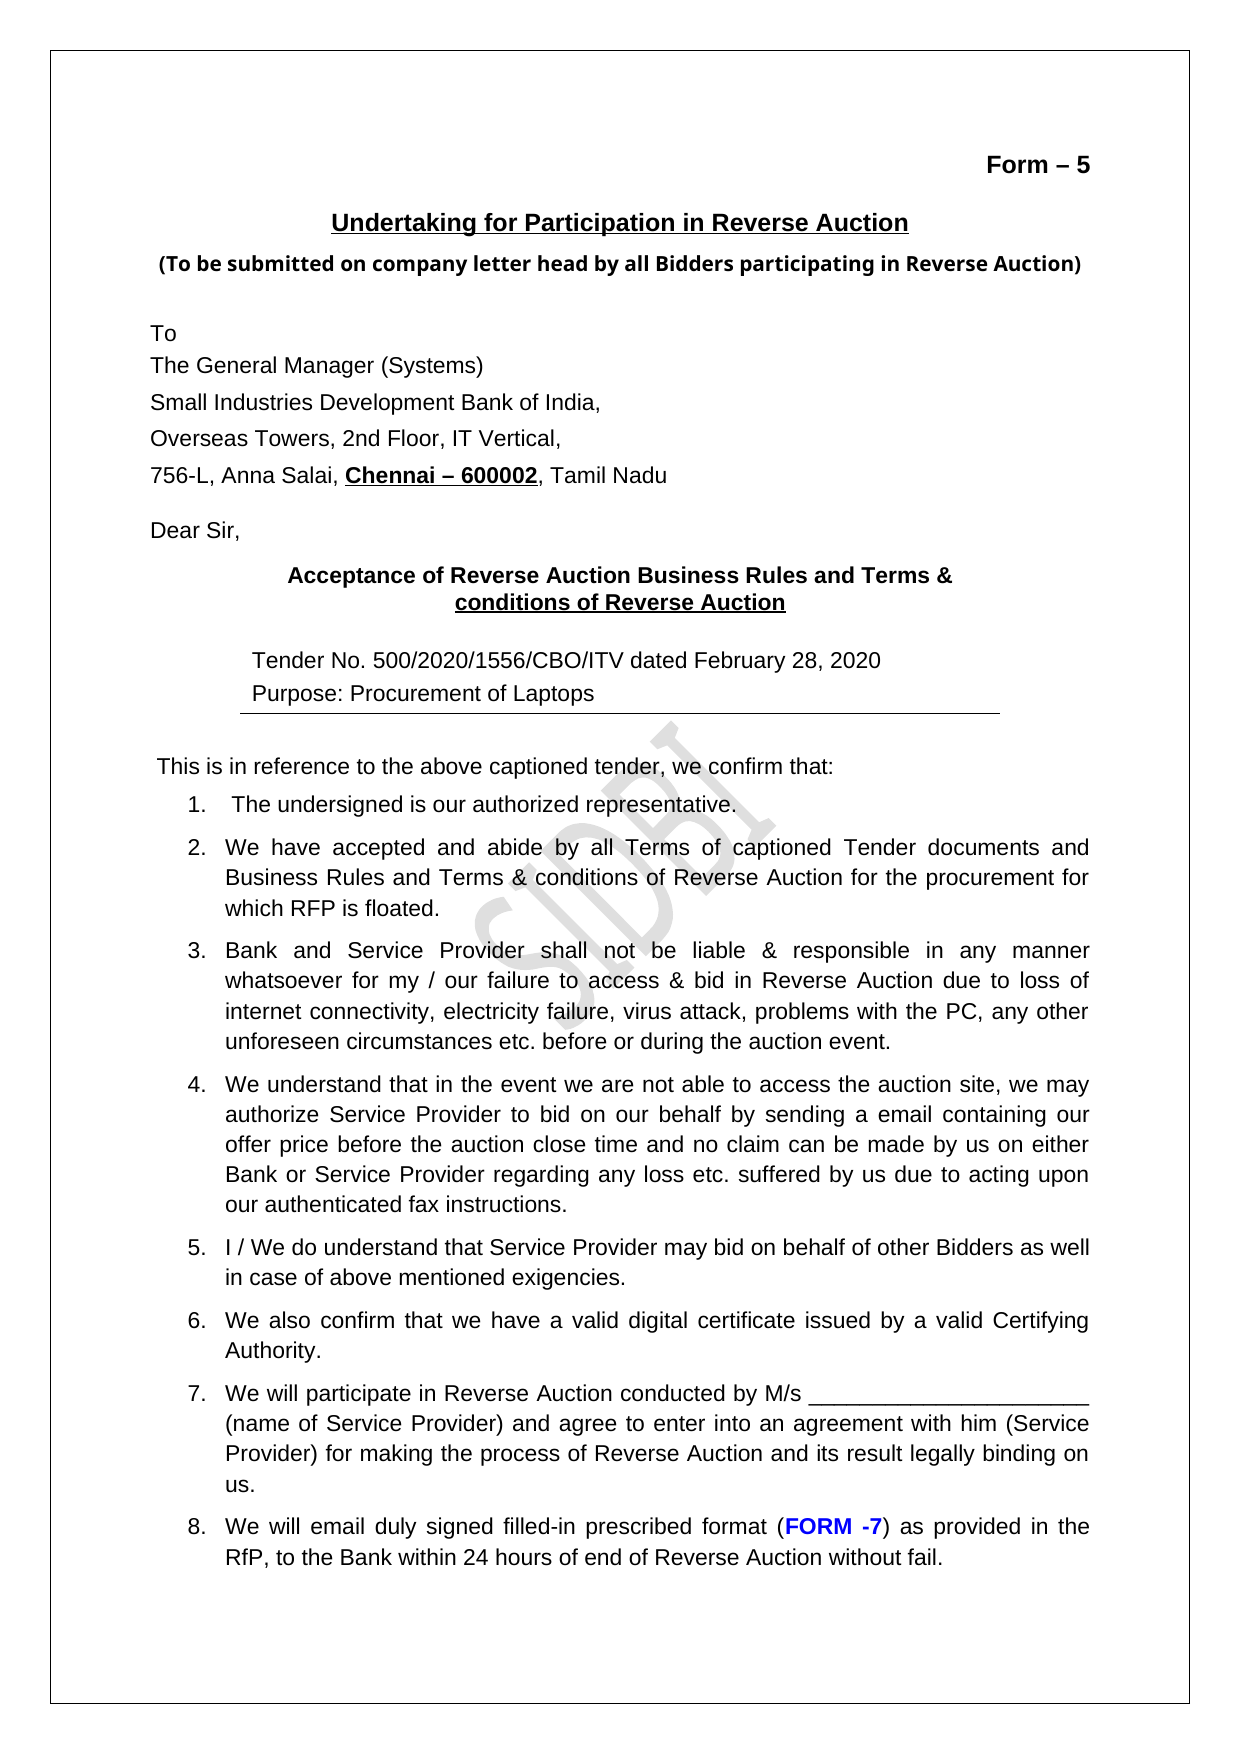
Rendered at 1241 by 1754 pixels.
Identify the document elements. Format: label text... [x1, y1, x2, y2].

list We have accepted and abide by all Terms of captioned Tender documents and Business Rules and Terms & conditions of Reverse Auction for the procurement for which RFP is floated. [187, 834, 1090, 921]
table_cell Purpose: Procurement of Laptops [240, 674, 1000, 713]
list We will email duly signed filled-in prescribed format (FORM -7) as provided in the RfP, to the Bank within 24 hours of end of Reverse Auction without fail. [187, 1513, 1090, 1570]
table_cell Tender No. 500/2020/1556/CBO/ITV dated February 28, 2020 [240, 621, 1000, 674]
list We also confirm that we have a valid digital certificate issued by a valid Certifying Authority. [187, 1307, 1090, 1364]
text Small Industries Development Bank of India, [150, 389, 1090, 415]
text The General Manager (Systems) [150, 352, 1090, 379]
table_header Acceptance of Reverse Auction Business Rules and Terms & conditions of Reverse Auction [240, 556, 1000, 621]
list The undersigned is our authorized representative. [187, 791, 1090, 818]
text (To be submitted on company letter head by all Bidders participating in Reverse Auction) [150, 249, 1090, 277]
list We will participate in Reverse Auction conducted by M/s ______________________ (name of Service Provider) and agree to enter into an agreement with him (Service Provider) for making the process of Reverse Auction and its result legally binding on us. [187, 1380, 1090, 1497]
list I / We do understand that Service Provider may bid on behalf of other Bidders as well in case of above mentioned exigencies. [187, 1234, 1090, 1291]
list We understand that in the event we are not able to access the auction site, we may authorize Service Provider to bid on our behalf by sending a email containing our offer price before the auction close time and no claim can be made by us on either Bank or Service Provider regarding any loss etc. suffered by us due to acting upon our authenticated fax instructions. [187, 1071, 1090, 1218]
text Overseas Towers, 2nd Floor, IT Vertical, [150, 425, 1090, 452]
text Dear Sir, [150, 517, 1090, 543]
text 756-L, Anna Salai, Chennai – 600002, Tamil Nadu [150, 462, 1090, 488]
list Bank and Service Provider shall not be liable & responsible in any manner whatsoever for my / our failure to access & bid in Reverse Auction due to loss of internet connectivity, electricity failure, virus attack, problems with the PC, any other unforeseen circumstances etc. before or during the auction event. [187, 937, 1090, 1054]
text This is in reference to the above captioned tender, we confirm that: [150, 753, 1090, 779]
text To [150, 320, 1090, 346]
text Undertaking for Participation in Reverse Auction [150, 207, 1090, 236]
text Form – 5 [150, 150, 1090, 179]
